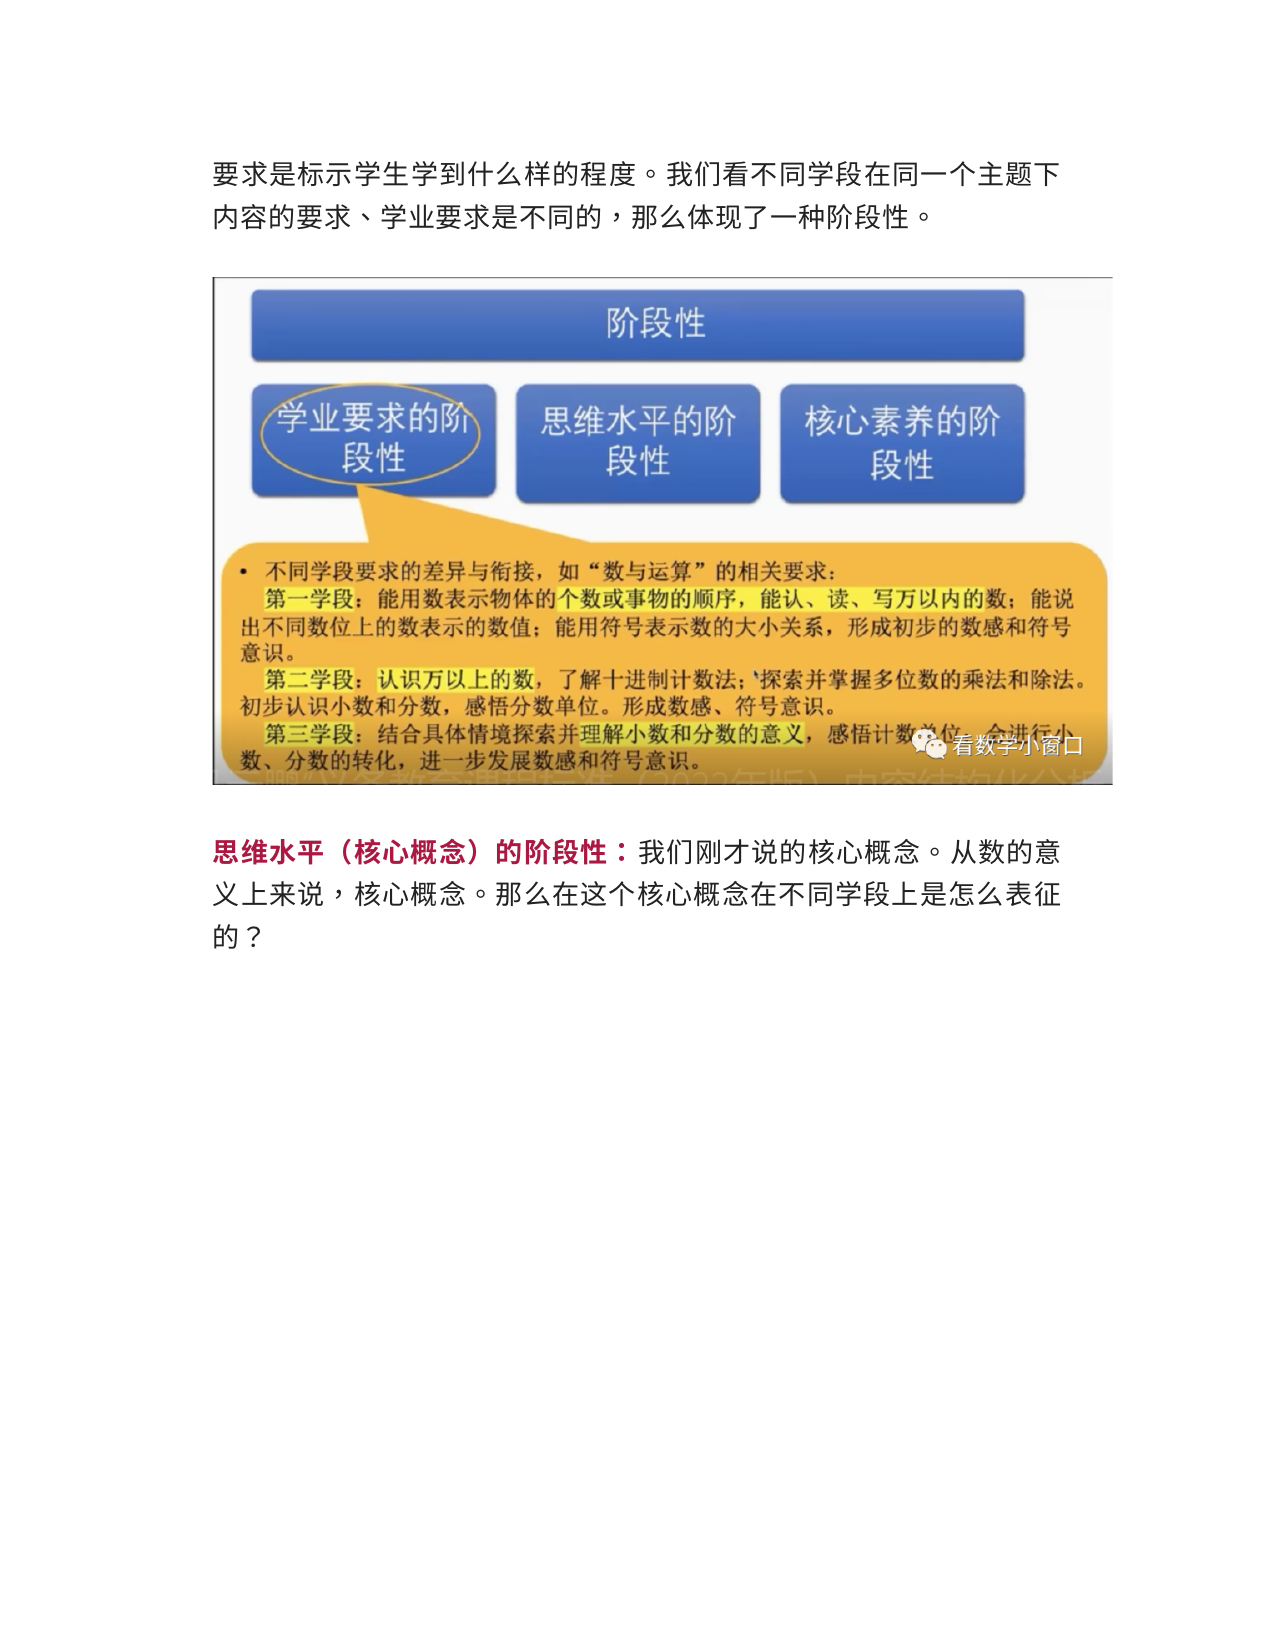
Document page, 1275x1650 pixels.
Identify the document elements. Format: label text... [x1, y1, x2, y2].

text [212, 150, 1062, 235]
text 思维水平（核心概念）的阶段性：我们刚才说的核心概念。从数的意义上来说，核心概念。那么在这个核心概念在不同学段上是怎么表征的？ [212, 827, 1062, 955]
picture [212, 277, 1113, 785]
